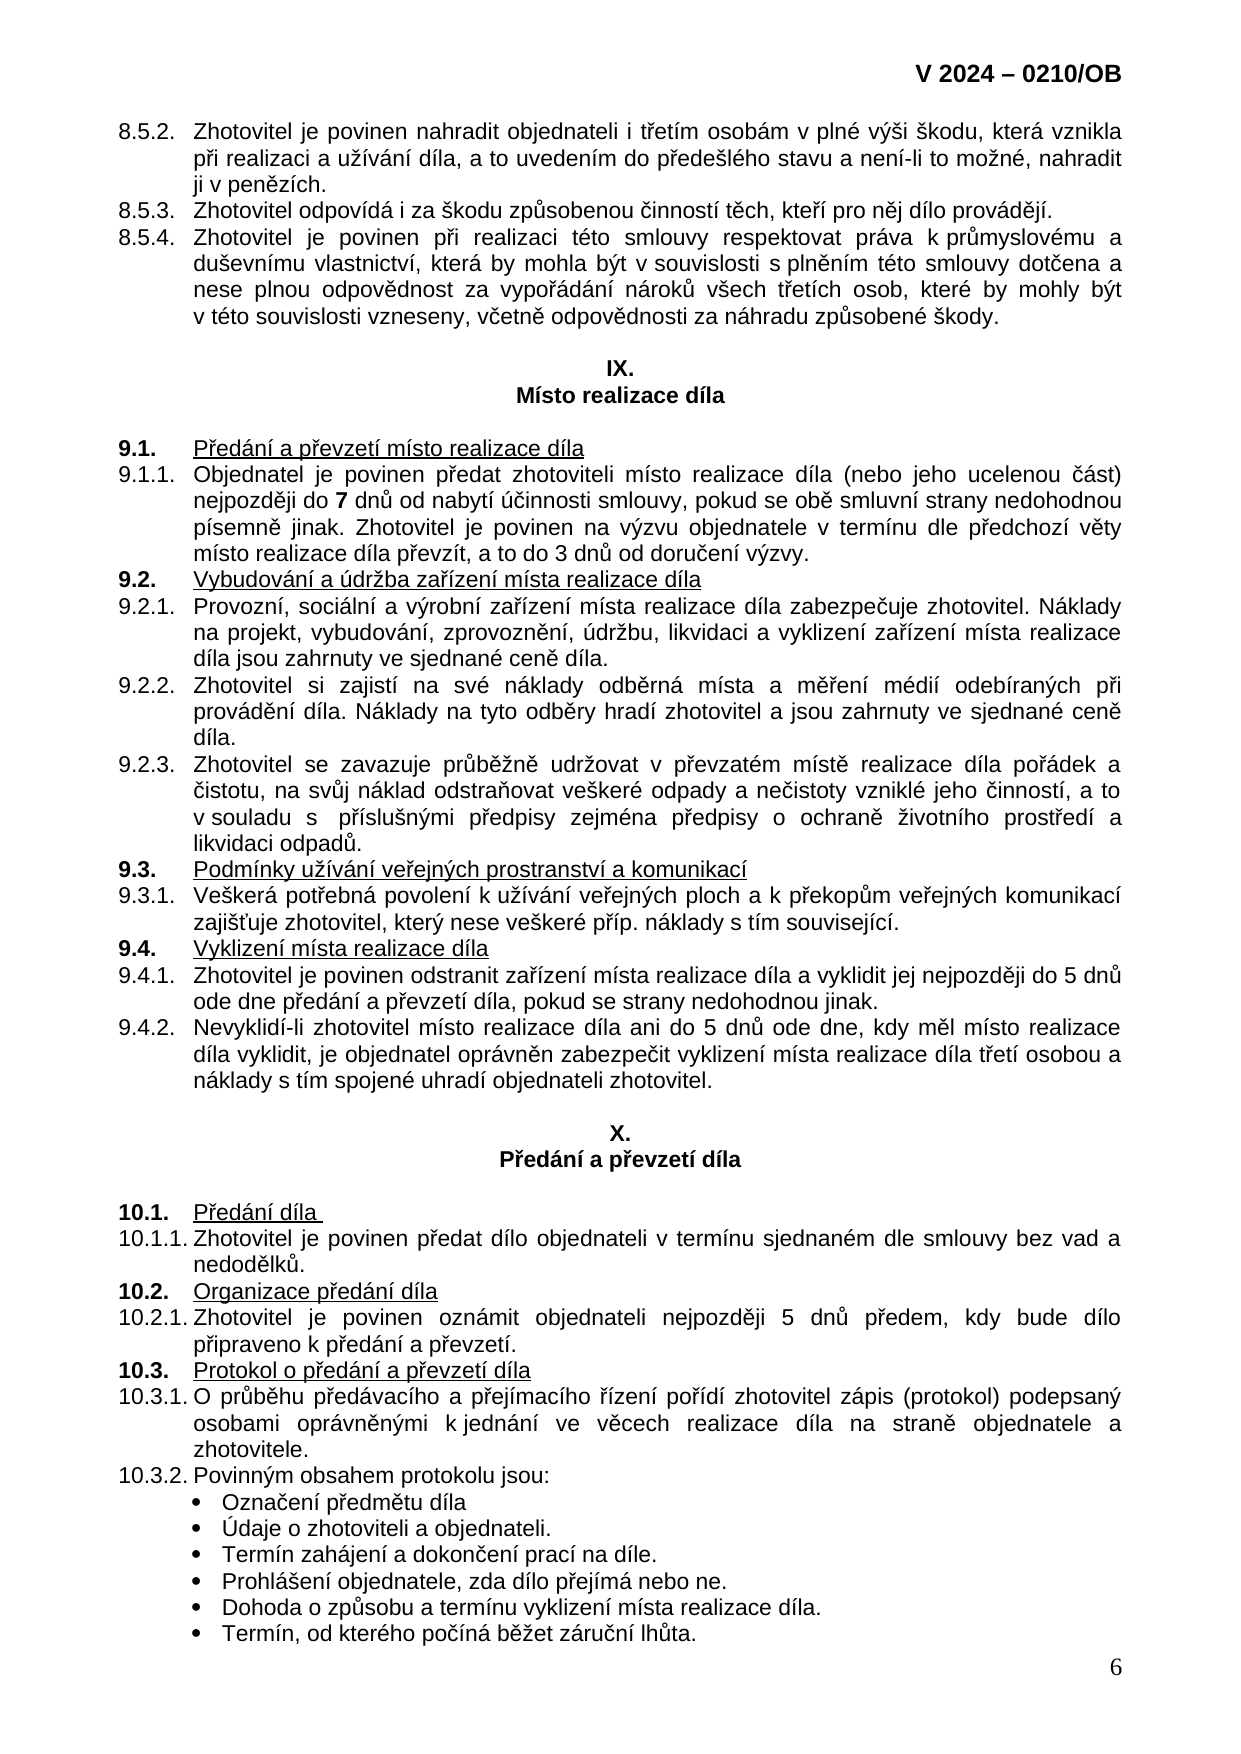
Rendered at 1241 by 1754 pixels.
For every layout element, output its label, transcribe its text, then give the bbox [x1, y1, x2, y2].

list Protokol o předání a převzetí díla [118, 1357, 1122, 1383]
list Podmínky užívání veřejných prostranství a komunikací [118, 856, 1122, 882]
list Předání díla [118, 1199, 1122, 1225]
list Termín, od kterého počíná běžet záruční lhůta. [192, 1620, 1122, 1647]
list Povinným obsahem protokolu jsou: [118, 1462, 1122, 1489]
list Termín zahájení a dokončení prací na díle. [192, 1541, 1122, 1568]
list Údaje o zhotoviteli a objednateli. [192, 1515, 1122, 1541]
list Předání a převzetí místo realizace díla [118, 434, 1122, 461]
list Zhotovitel je povinen odstranit zařízení místa realizace díla a vyklidit jej nejpozději do 5 dnů ode dne předání a převzetí díla, pokud se strany nedohodnou jinak. [118, 962, 1122, 1014]
text X. [118, 1120, 1122, 1146]
list Prohlášení objednatele, zda dílo přejímá nebo ne. [192, 1568, 1122, 1594]
list Zhotovitel je povinen oznámit objednateli nejpozději 5 dnů předem, kdy bude dílo připraveno k předání a převzetí. [118, 1304, 1122, 1357]
text IX. [118, 355, 1122, 382]
list O průběhu předávacího a přejímacího řízení pořídí zhotovitel zápis (protokol) podepsaný osobami oprávněnými k jednání ve věcech realizace díla na straně objednatele a zhotovitele. [118, 1383, 1122, 1462]
list Zhotovitel odpovídá i za škodu způsobenou činností těch, kteří pro něj dílo provádějí. [118, 197, 1122, 224]
list Zhotovitel se zavazuje průběžně udržovat v převzatém místě realizace díla pořádek a čistotu, na svůj náklad odstraňovat veškeré odpady a nečistoty vzniklé jeho činností, a to v souladu s příslušnými předpisy zejména předpisy o ochraně životního prostředí a likvidaci odpadů. [118, 751, 1122, 856]
list Dohoda o způsobu a termínu vyklizení místa realizace díla. [192, 1594, 1122, 1620]
text Předání a převzetí díla [118, 1146, 1122, 1172]
list Vyklizení místa realizace díla [118, 935, 1122, 962]
list Organizace předání díla [118, 1278, 1122, 1304]
list Provozní, sociální a výrobní zařízení místa realizace díla zabezpečuje zhotovitel. Náklady na projekt, vybudování, zprovoznění, údržbu, likvidaci a vyklizení zařízení místa realizace díla jsou zahrnuty ve sjednané ceně díla. [118, 593, 1122, 672]
text Místo realizace díla [118, 382, 1122, 408]
list Objednatel je povinen předat zhotoviteli místo realizace díla (nebo jeho ucelenou část) nejpozději do 7 dnů od nabytí účinnosti smlouvy, pokud se obě smluvní strany nedohodnou písemně jinak. Zhotovitel je povinen na výzvu objednatele v termínu dle předchozí věty místo realizace díla převzít, a to do 3 dnů od doručení výzvy. [118, 461, 1122, 566]
list Nevyklidí-li zhotovitel místo realizace díla ani do 5 dnů ode dne, kdy měl místo realizace díla vyklidit, je objednatel oprávněn zabezpečit vyklizení místa realizace díla třetí osobou a náklady s tím spojené uhradí objednateli zhotovitel. [118, 1014, 1122, 1093]
list Zhotovitel je povinen nahradit objednateli i třetím osobám v plné výši škodu, která vznikla při realizaci a užívání díla, a to uvedením do předešlého stavu a není-li to možné, nahradit ji v penězích. [118, 118, 1122, 197]
list Veškerá potřebná povolení k užívání veřejných ploch a k překopům veřejných komunikací zajišťuje zhotovitel, který nese veškeré příp. náklady s tím související. [118, 882, 1122, 935]
list Zhotovitel si zajistí na své náklady odběrná místa a měření médií odebíraných při provádění díla. Náklady na tyto odběry hradí zhotovitel a jsou zahrnuty ve sjednané ceně díla. [118, 672, 1122, 751]
list Vybudování a údržba zařízení místa realizace díla [118, 566, 1122, 593]
list Zhotovitel je povinen předat dílo objednateli v termínu sjednaném dle smlouvy bez vad a nedodělků. [118, 1225, 1122, 1278]
list Zhotovitel je povinen při realizaci této smlouvy respektovat práva k průmyslovému a duševnímu vlastnictví, která by mohla být v souvislosti s plněním této smlouvy dotčena a nese plnou odpovědnost za vypořádání nároků všech třetích osob, které by mohly být v této souvislosti vzneseny, včetně odpovědnosti za náhradu způsobené škody. [118, 224, 1122, 329]
list Označení předmětu díla [192, 1489, 1122, 1515]
